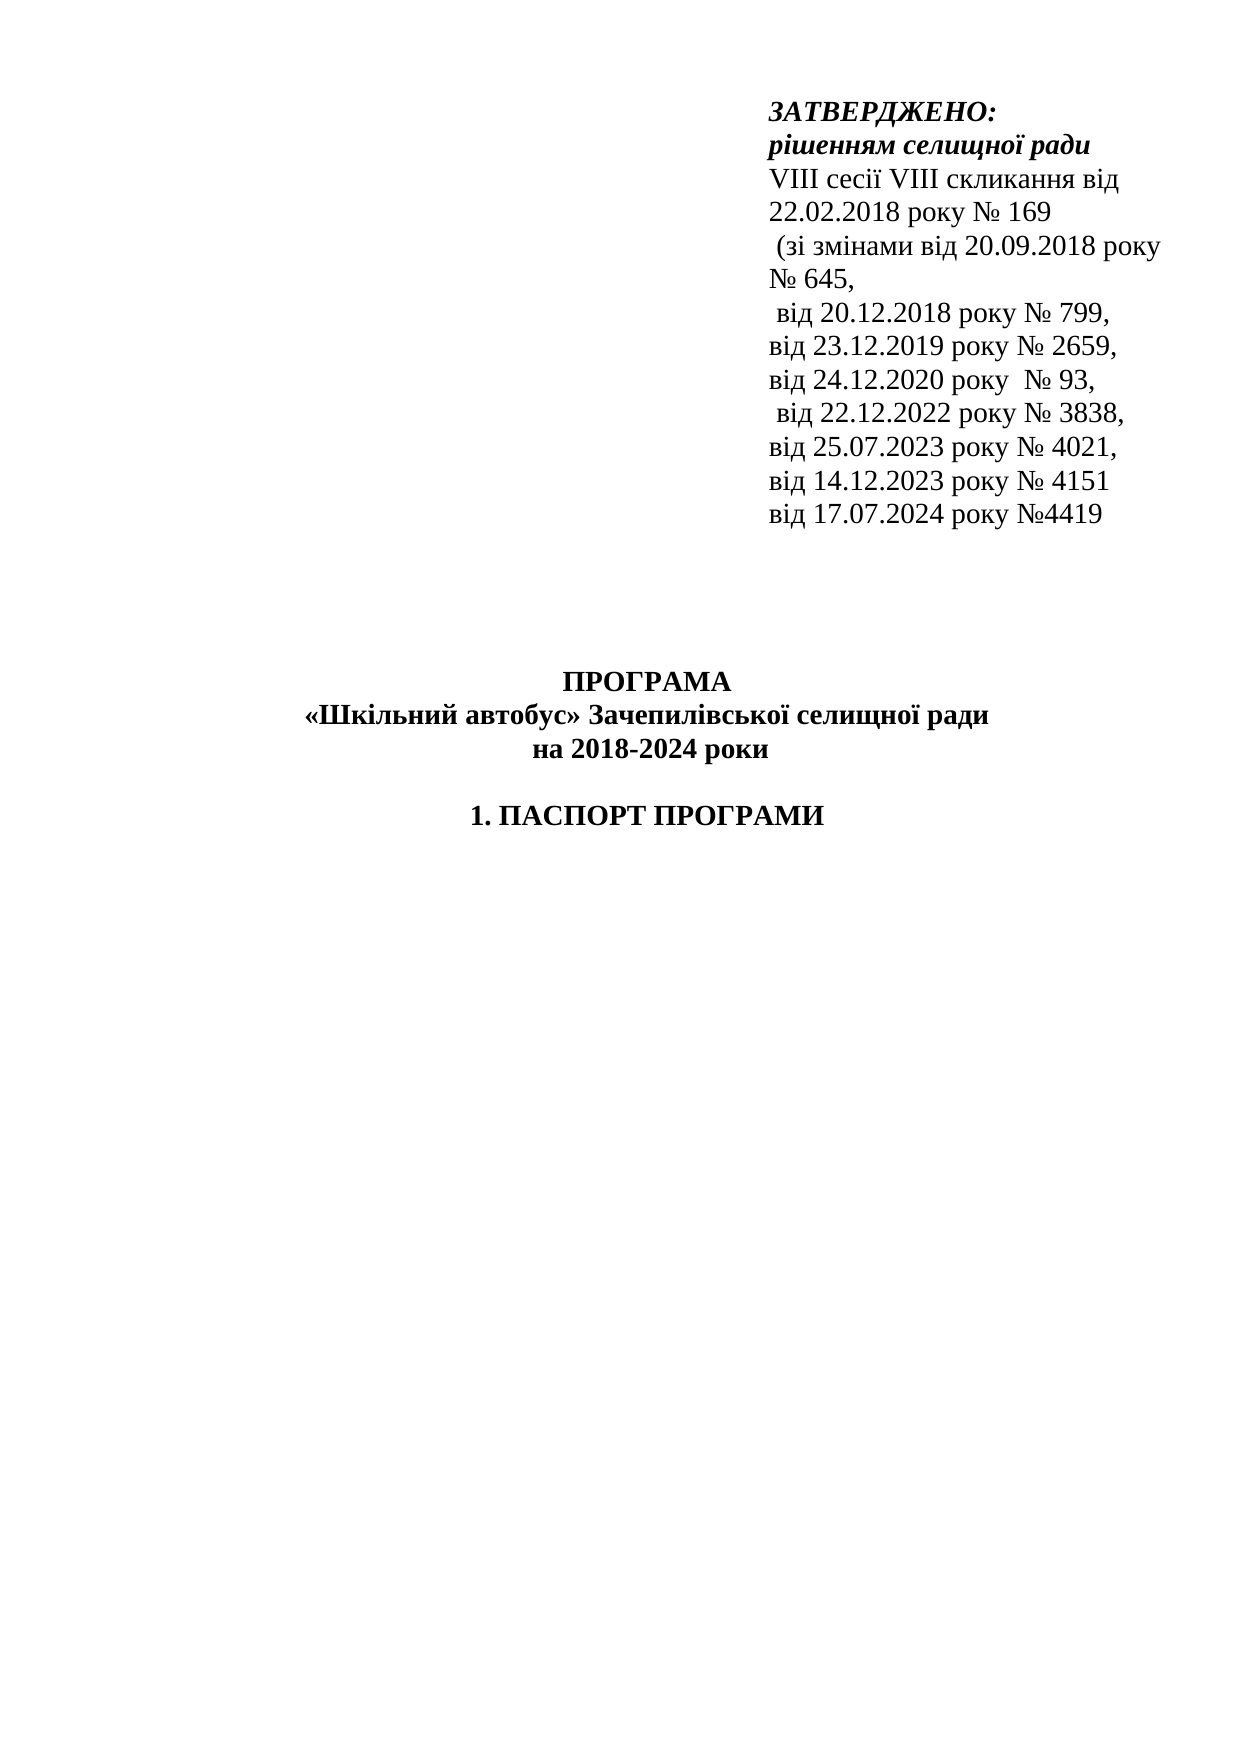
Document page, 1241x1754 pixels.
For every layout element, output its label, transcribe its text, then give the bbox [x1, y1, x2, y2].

text ЗАТВЕРДЖЕНО: [769, 94, 1181, 127]
text від 22.12.2022 року № 3838, [769, 396, 1181, 429]
text від 17.07.2024 року №4419 [769, 496, 1181, 530]
text ПРОГРАМА [112, 664, 1181, 697]
text від 20.12.2018 року № 799, [769, 295, 1181, 328]
text VIII сесії VIII скликання від 22.02.2018 року № 169 [769, 161, 1181, 228]
text від 25.07.2023 року № 4021, [769, 429, 1181, 463]
text 1. ПАСПОРТ ПРОГРАМИ [112, 798, 1181, 832]
text від 24.12.2020 року № 93, [769, 362, 1181, 396]
text від 23.12.2019 року № 2659, [769, 328, 1181, 362]
text (зі змінами від 20.09.2018 року № 645, [769, 228, 1181, 295]
text «Шкільний автобус» Зачепилівської селищної ради [112, 697, 1181, 731]
text на 2018-2024 роки [112, 731, 1181, 764]
text рішенням селищної ради [769, 127, 1181, 161]
text від 14.12.2023 року № 4151 [769, 463, 1181, 496]
